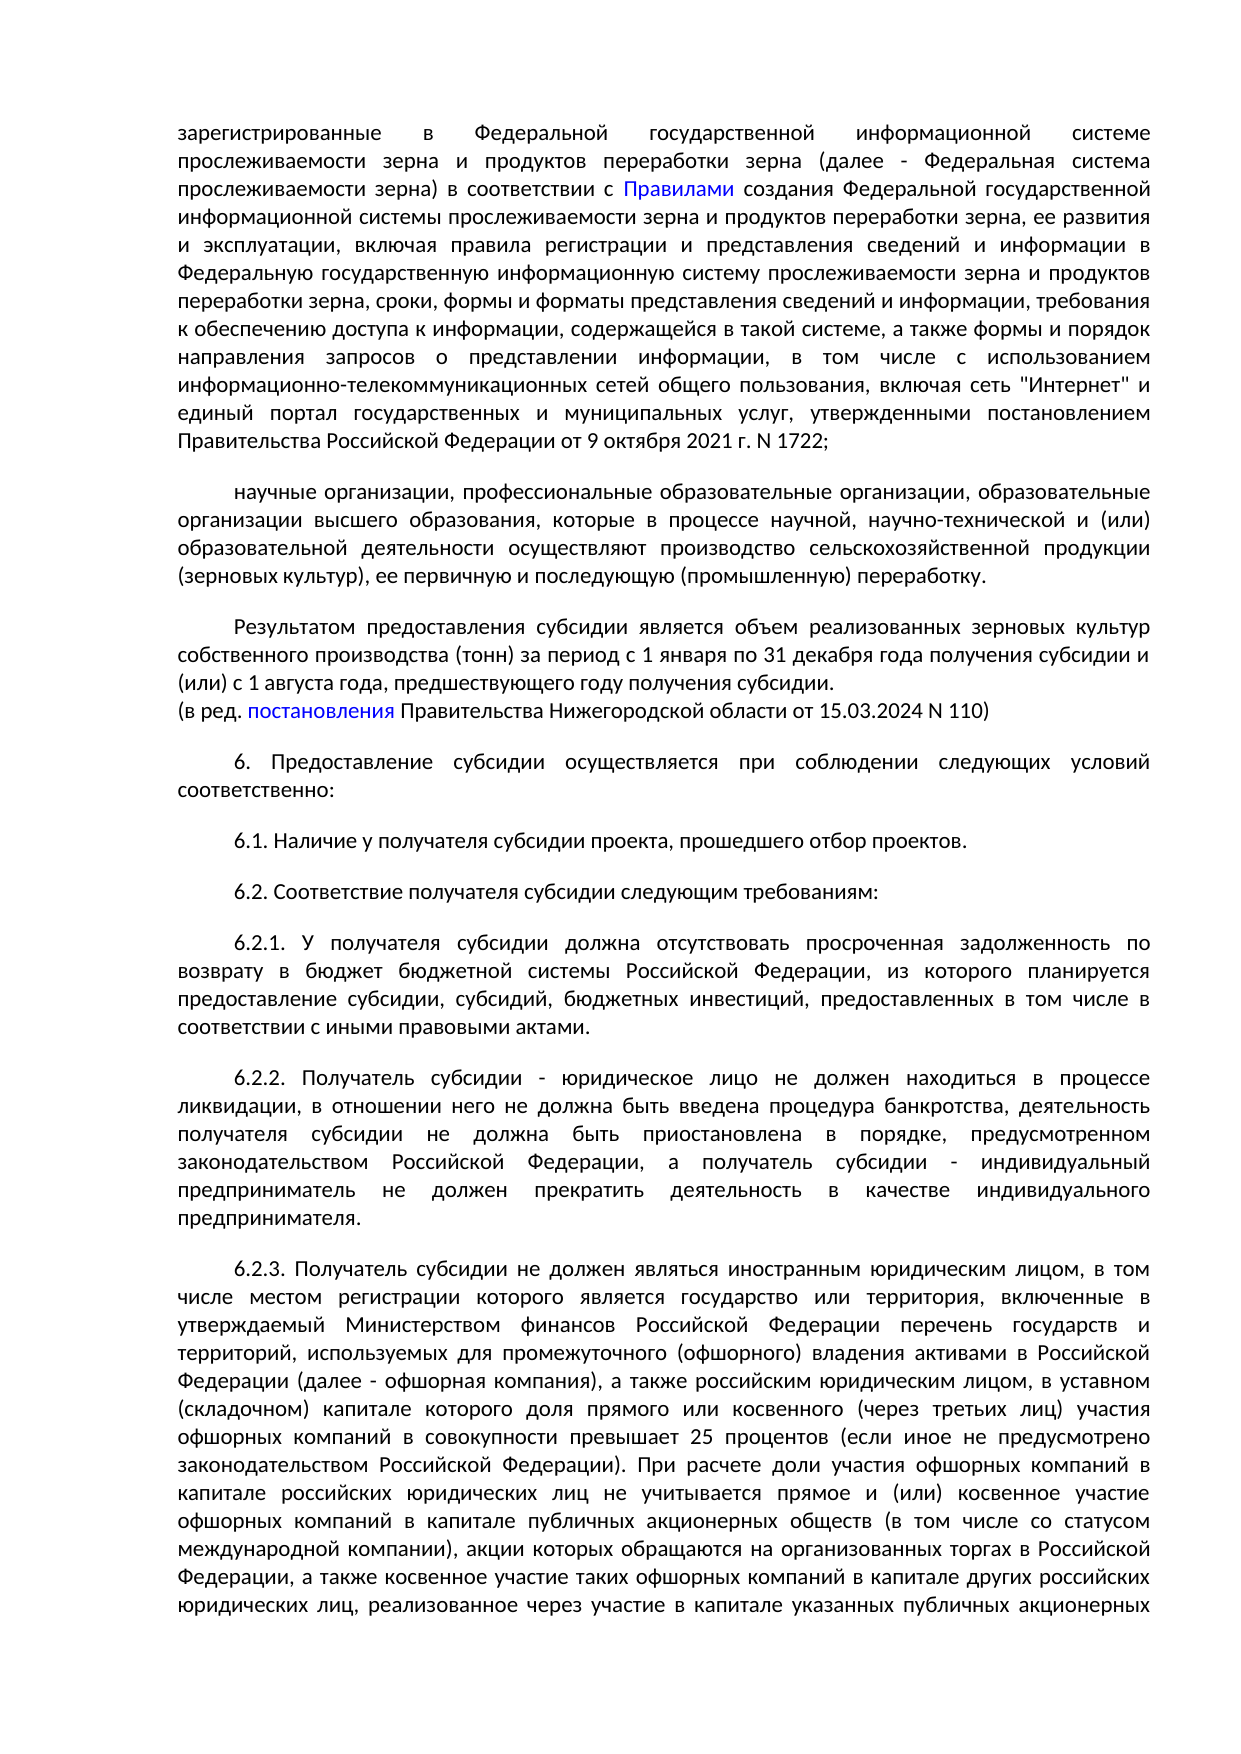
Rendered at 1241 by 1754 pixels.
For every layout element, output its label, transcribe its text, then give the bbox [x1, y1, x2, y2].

text Результатом предоставления субсидии является объем реализованных зерновых культур собственного производства (тонн) за период с 1 января по 31 декабря года получения субсидии и (или) с 1 августа года, предшествующего году получения субсидии. [177, 612, 1152, 696]
text 6.2. Соответствие получателя субсидии следующим требованиям: [177, 877, 1152, 905]
text 6.2.2. Получатель субсидии - юридическое лицо не должен находиться в процессе ликвидации, в отношении него не должна быть введена процедура банкротства, деятельность получателя субсидии не должна быть приостановлена в порядке, предусмотренном законодательством Российской Федерации, а получатель субсидии - индивидуальный предприниматель не должен прекратить деятельность в качестве индивидуального предпринимателя. [177, 1063, 1152, 1231]
text 6. Предоставление субсидии осуществляется при соблюдении следующих условий соответственно: [177, 747, 1152, 803]
text (в ред. постановления Правительства Нижегородской области от 15.03.2024 N 110) [177, 696, 1152, 724]
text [177, 118, 1152, 454]
text 6.2.1. У получателя субсидии должна отсутствовать просроченная задолженность по возврату в бюджет бюджетной системы Российской Федерации, из которого планируется предоставление субсидии, субсидий, бюджетных инвестиций, предоставленных в том числе в соответствии с иными правовыми актами. [177, 928, 1152, 1040]
text научные организации, профессиональные образовательные организации, образовательные организации высшего образования, которые в процессе научной, научно-технической и (или) образовательной деятельности осуществляют производство сельскохозяйственной продукции (зерновых культур), ее первичную и последующую (промышленную) переработку. [177, 477, 1152, 589]
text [177, 1254, 1152, 1618]
text 6.1. Наличие у получателя субсидии проекта, прошедшего отбор проектов. [177, 826, 1152, 854]
